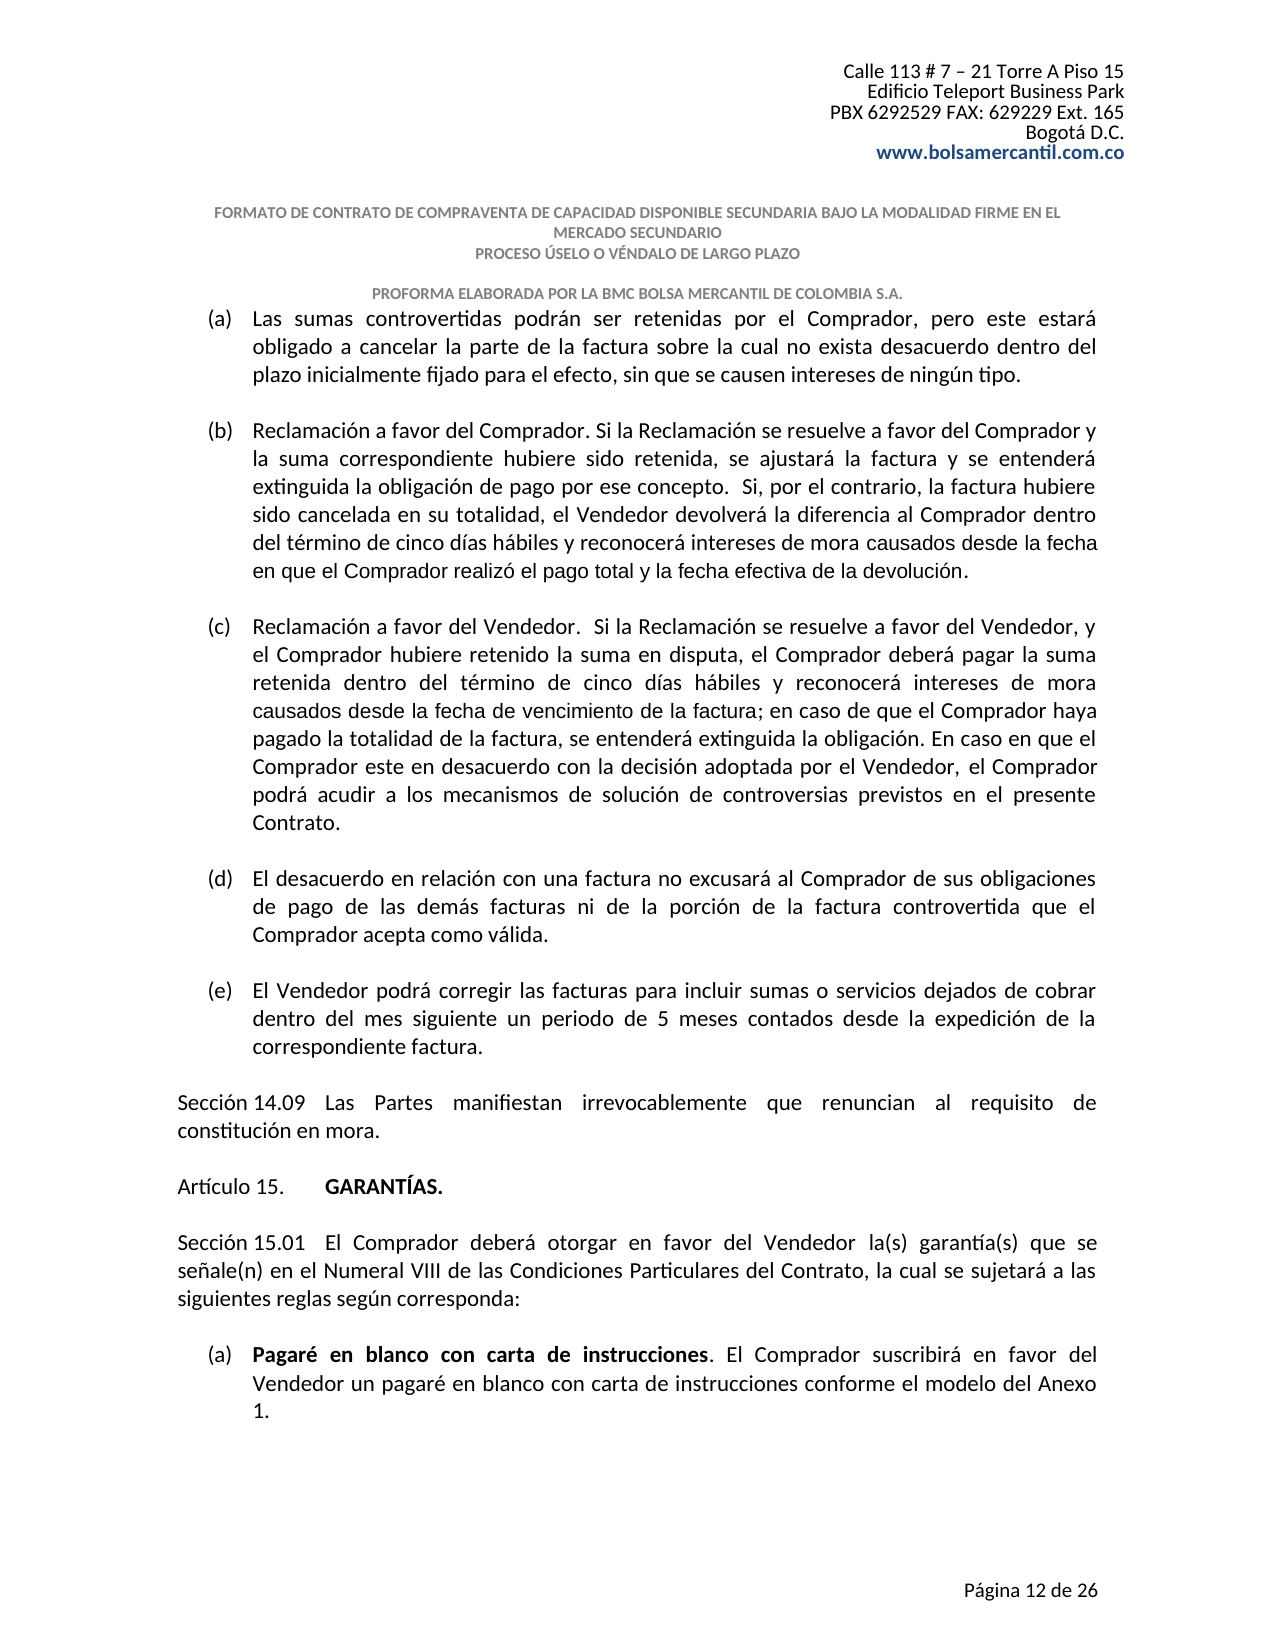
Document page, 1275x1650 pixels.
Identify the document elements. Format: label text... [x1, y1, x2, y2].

list El desacuerdo en relación con una factura no excusará al Comprador de sus obligaciones de pago de las demás facturas ni de la porción de la factura controvertida que el Comprador acepta como válida. [207, 864, 1098, 948]
list El Comprador deberá otorgar en favor del Vendedor la(s) garantía(s) que se señale(n) en el Numeral VIII de las Condiciones Particulares del Contrato, la cual se sujetará a las siguientes reglas según corresponda: [177, 1228, 1098, 1313]
list Las Partes manifiestan irrevocablemente que renuncian al requisito de constitución en mora. [177, 1088, 1098, 1144]
list GARANTÍAS. [177, 1172, 1098, 1201]
list Reclamación a favor del Comprador. Si la Reclamación se resuelve a favor del Comprador y la suma correspondiente hubiere sido retenida, se ajustará la factura y se entenderá extinguida la obligación de pago por ese concepto. Si, por el contrario, la factura hubiere sido cancelada en su totalidad, el Vendedor devolverá la diferencia al Comprador dentro del término de cinco días hábiles y reconocerá intereses de mora causados desde la fecha en que el Comprador realizó el pago total y la fecha efectiva de la devolución. [207, 416, 1098, 584]
list Reclamación a favor del Vendedor. Si la Reclamación se resuelve a favor del Vendedor, y el Comprador hubiere retenido la suma en disputa, el Comprador deberá pagar la suma retenida dentro del término de cinco días hábiles y reconocerá intereses de mora causados desde la fecha de vencimiento de la factura; en caso de que el Comprador haya pagado la totalidad de la factura, se entenderá extinguida la obligación. En caso en que el Comprador este en desacuerdo con la decisión adoptada por el Vendedor, el Comprador podrá acudir a los mecanismos de solución de controversias previstos en el presente Contrato. [207, 612, 1098, 836]
list Las sumas controvertidas podrán ser retenidas por el Comprador, pero este estará obligado a cancelar la parte de la factura sobre la cual no exista desacuerdo dentro del plazo inicialmente fijado para el efecto, sin que se causen intereses de ningún tipo. [207, 304, 1098, 388]
list El Vendedor podrá corregir las facturas para incluir sumas o servicios dejados de cobrar dentro del mes siguiente un periodo de 5 meses contados desde la expedición de la correspondiente factura. [207, 976, 1098, 1060]
list Pagaré en blanco con carta de instrucciones. El Comprador suscribirá en favor del Vendedor un pagaré en blanco con carta de instrucciones conforme el modelo del Anexo 1. [207, 1341, 1098, 1425]
